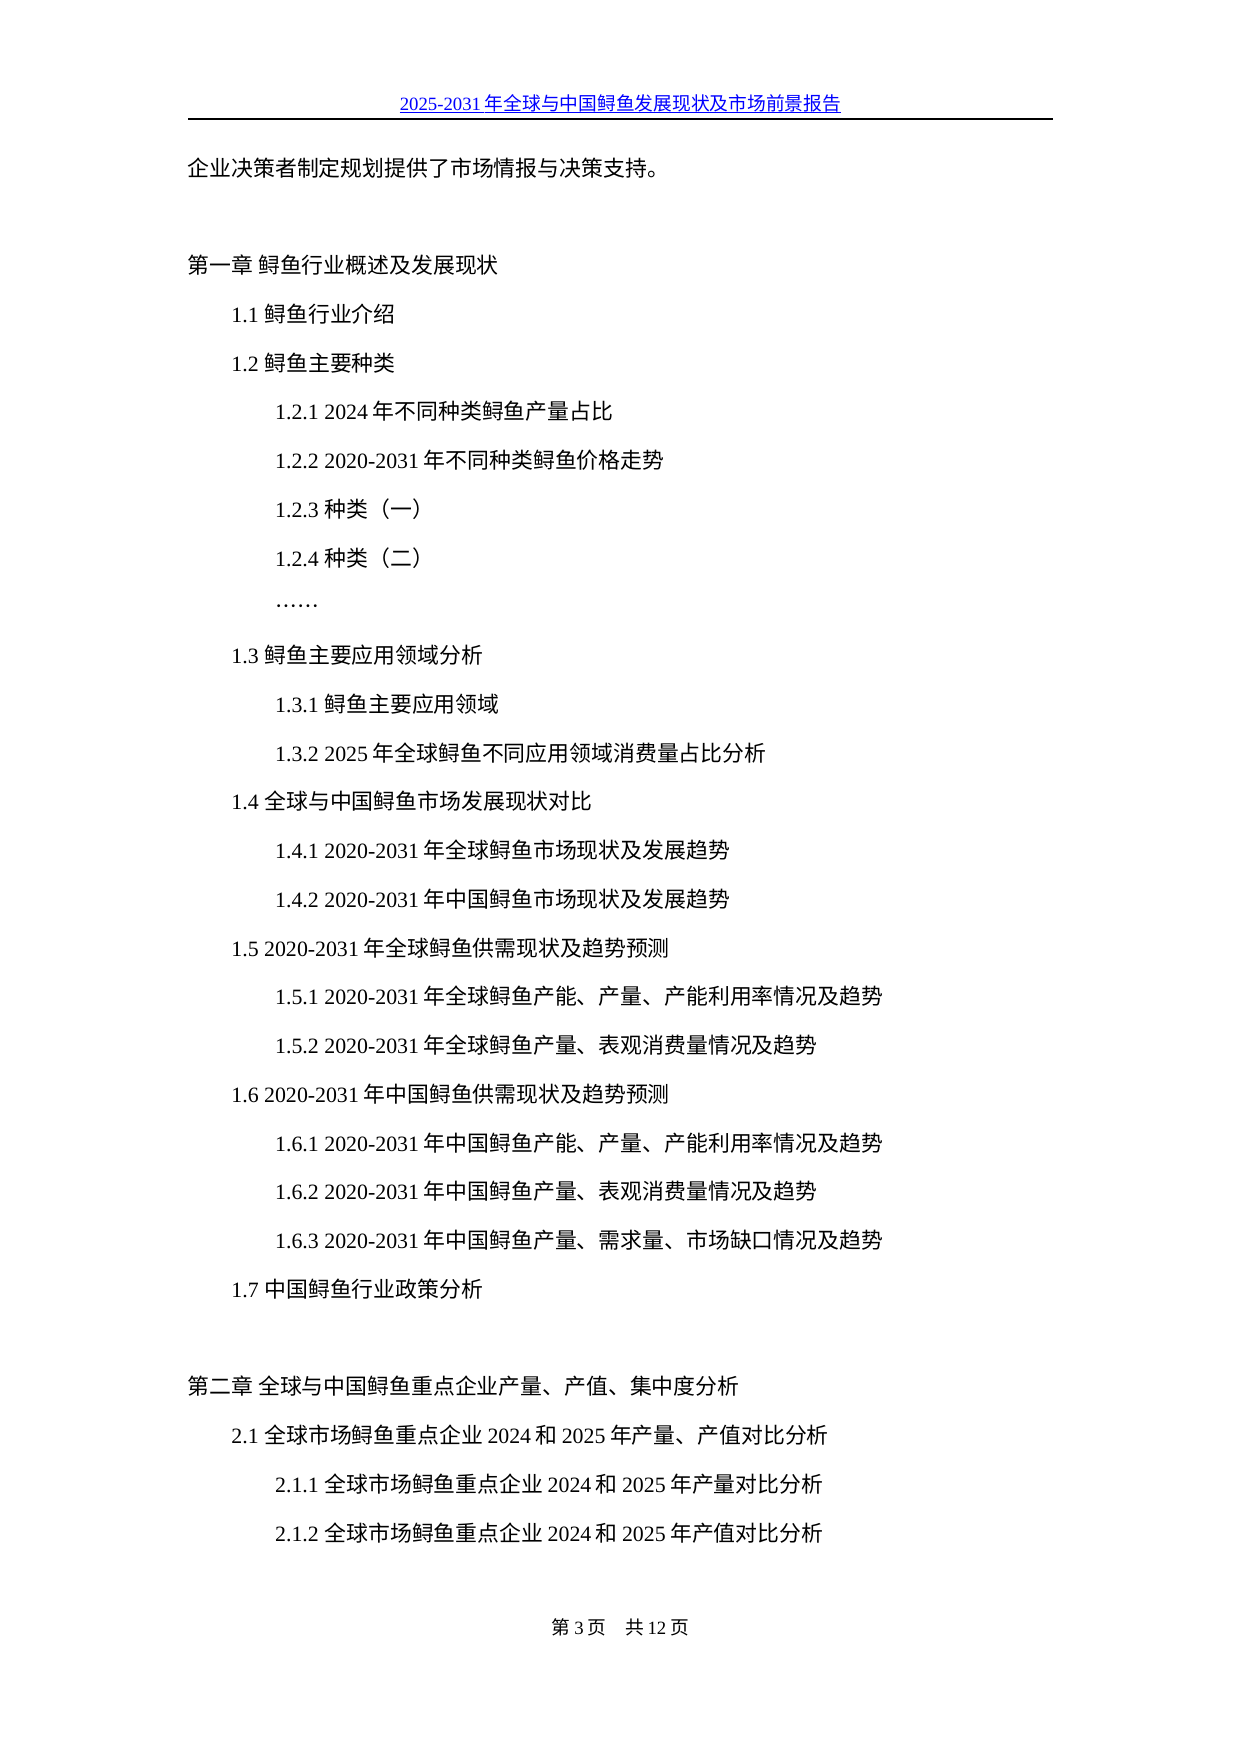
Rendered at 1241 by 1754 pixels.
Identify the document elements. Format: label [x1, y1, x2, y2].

text [187, 150, 1053, 1548]
